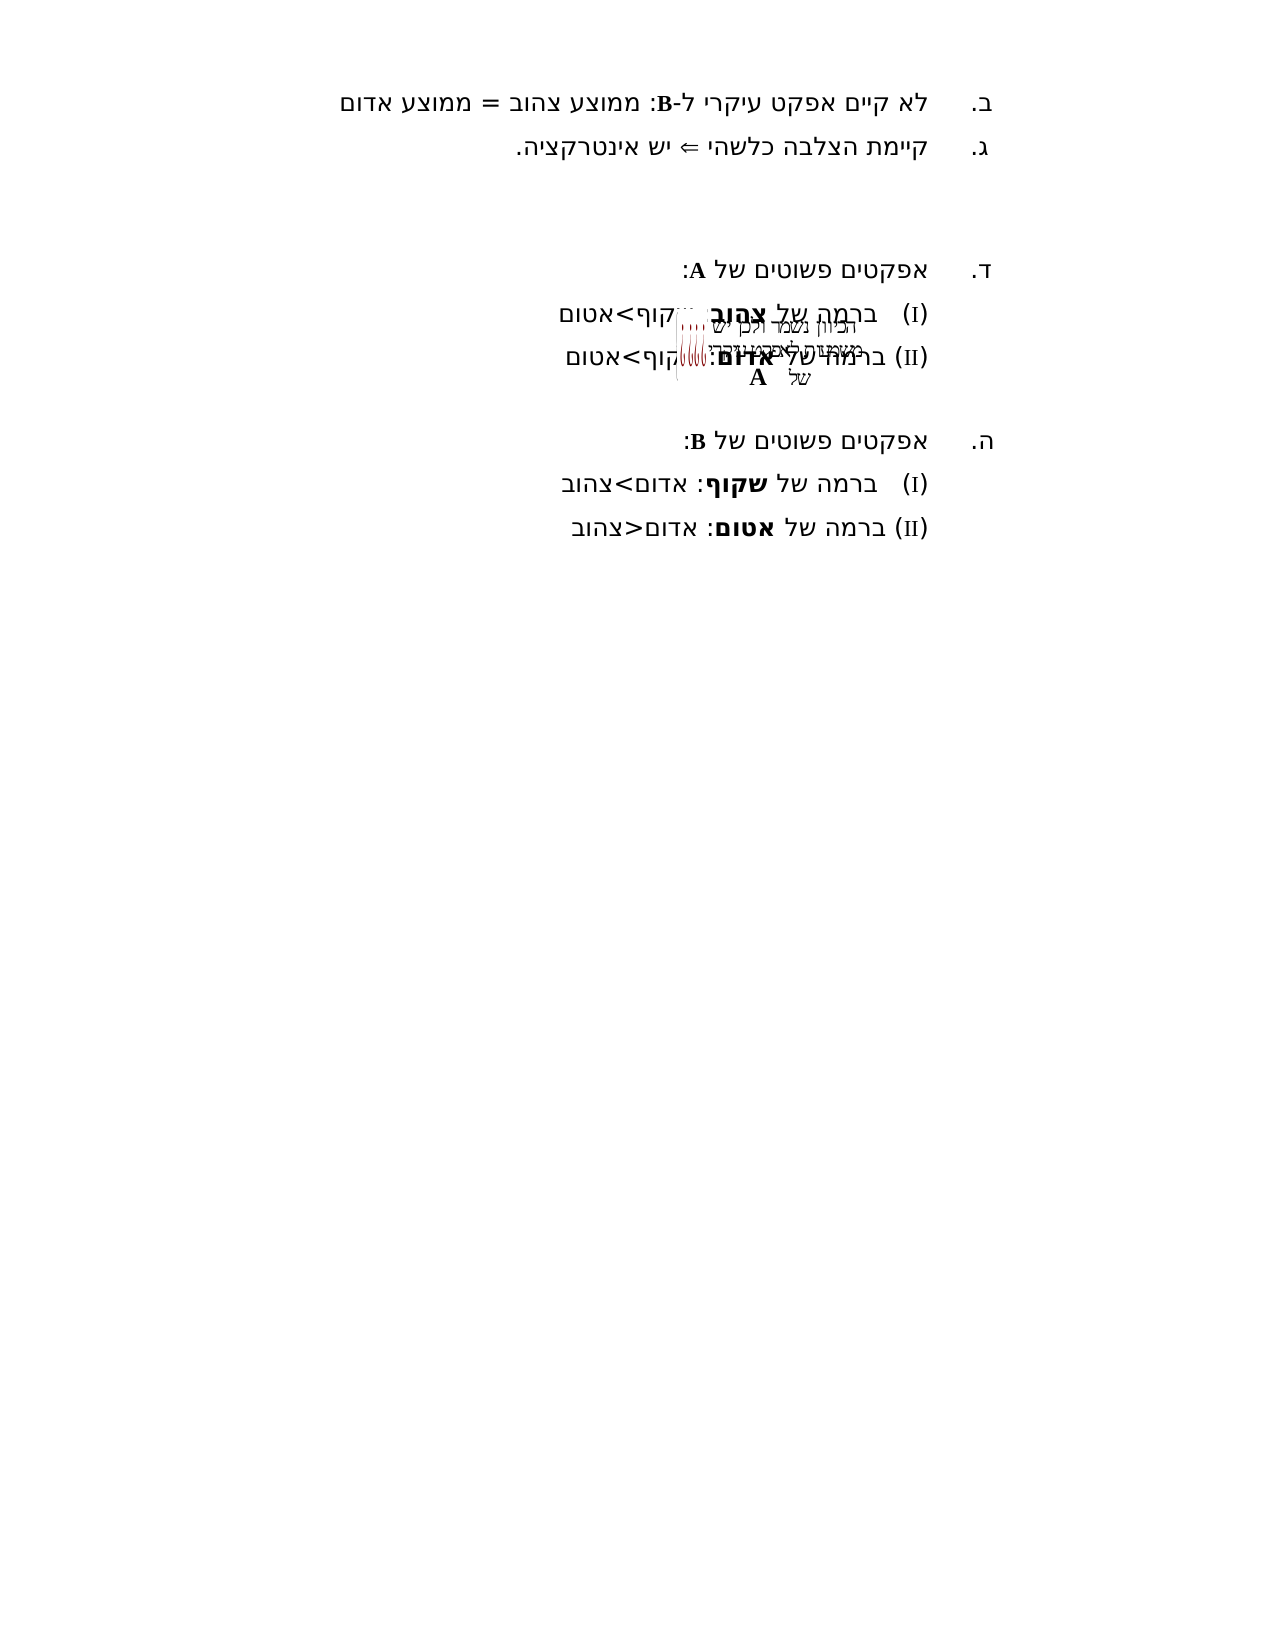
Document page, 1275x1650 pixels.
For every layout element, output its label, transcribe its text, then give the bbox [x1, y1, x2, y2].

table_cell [188, 89, 981, 556]
table_cell גרף ה': [981, 89, 1075, 556]
